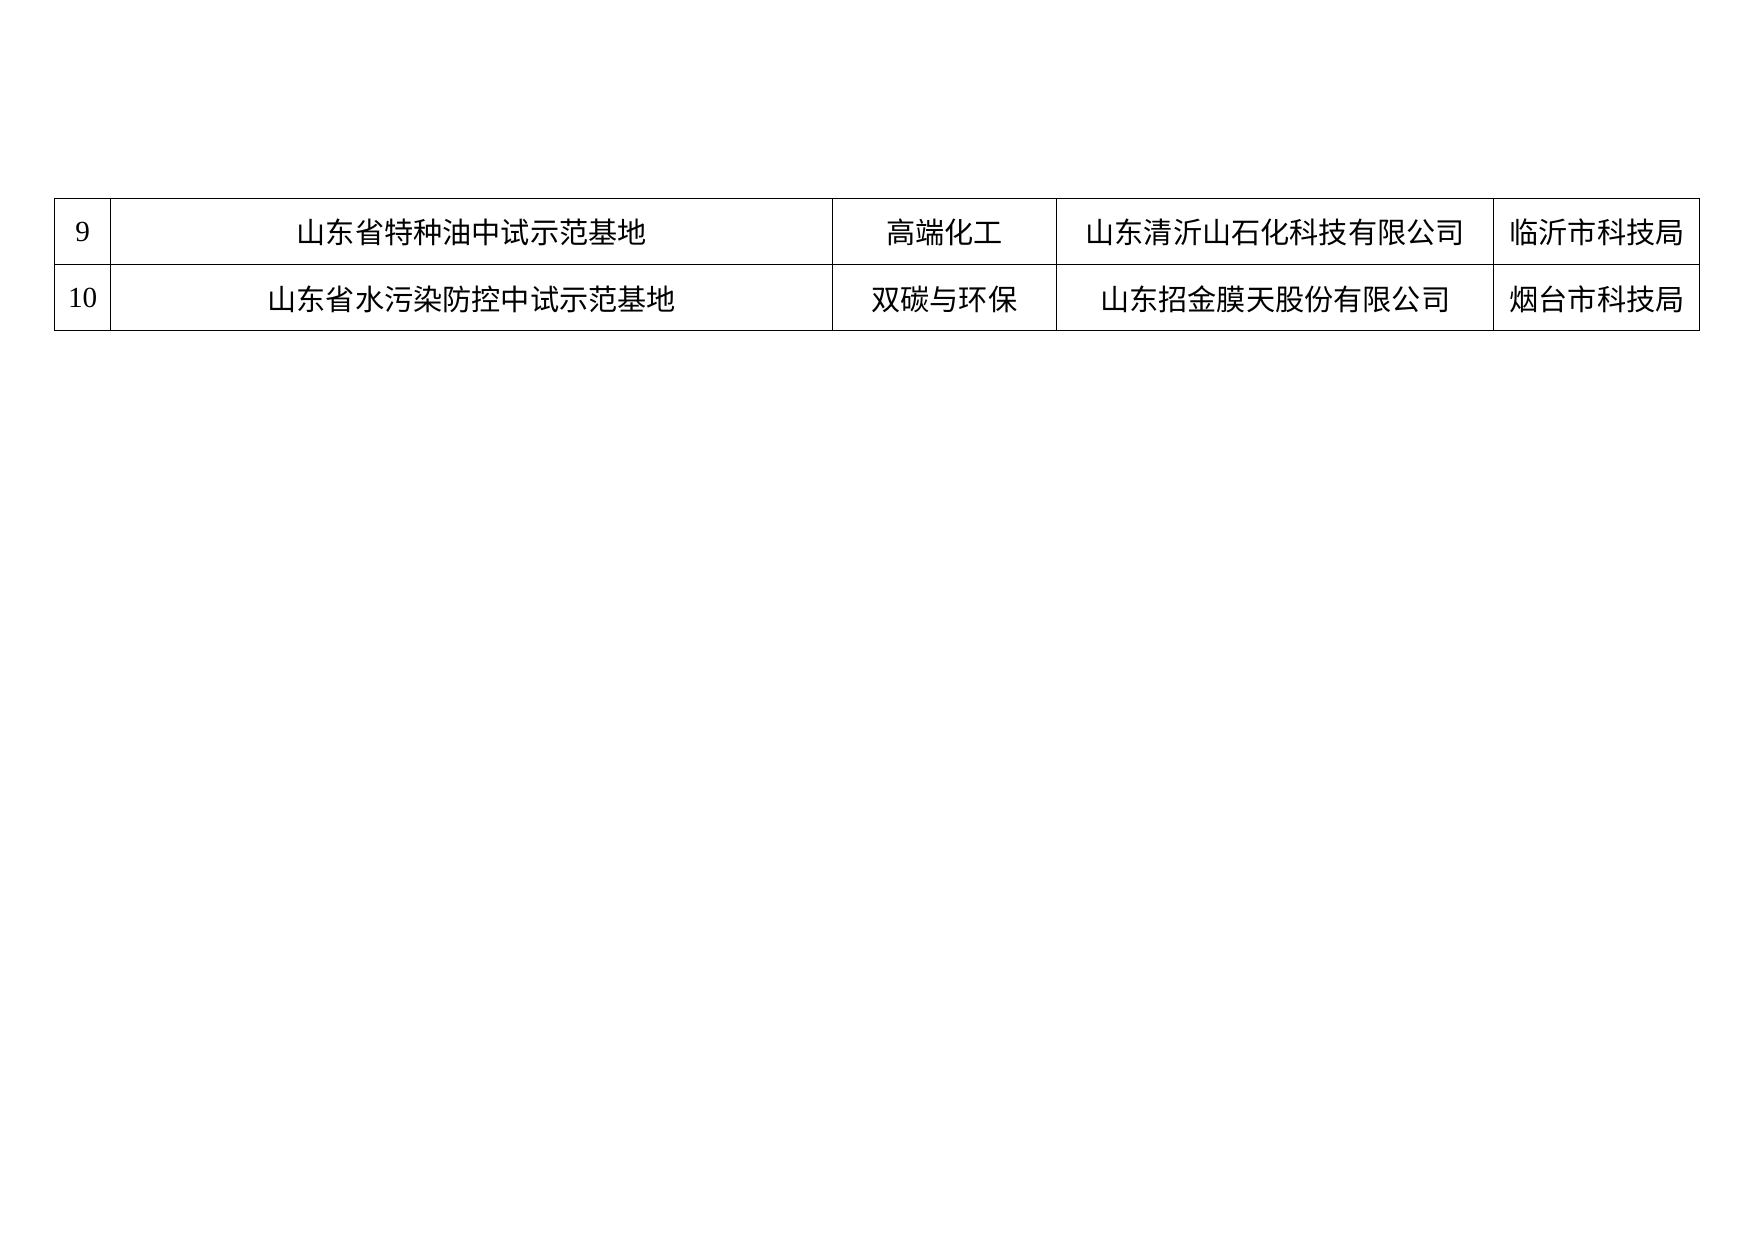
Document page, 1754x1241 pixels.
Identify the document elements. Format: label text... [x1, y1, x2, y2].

table_cell 10 [55, 265, 110, 330]
table_cell 山东省水污染防控中试示范基地 [111, 265, 832, 330]
table_cell 双碳与环保 [833, 265, 1056, 330]
table_cell 烟台市科技局 [1494, 265, 1699, 330]
table_cell 山东省特种油中试示范基地 [111, 199, 832, 264]
table_cell 山东招金膜天股份有限公司 [1057, 265, 1493, 330]
table_cell 9 [55, 199, 110, 264]
table_cell 山东清沂山石化科技有限公司 [1057, 199, 1493, 264]
table_cell 高端化工 [833, 199, 1056, 264]
table_cell 临沂市科技局 [1494, 199, 1699, 264]
